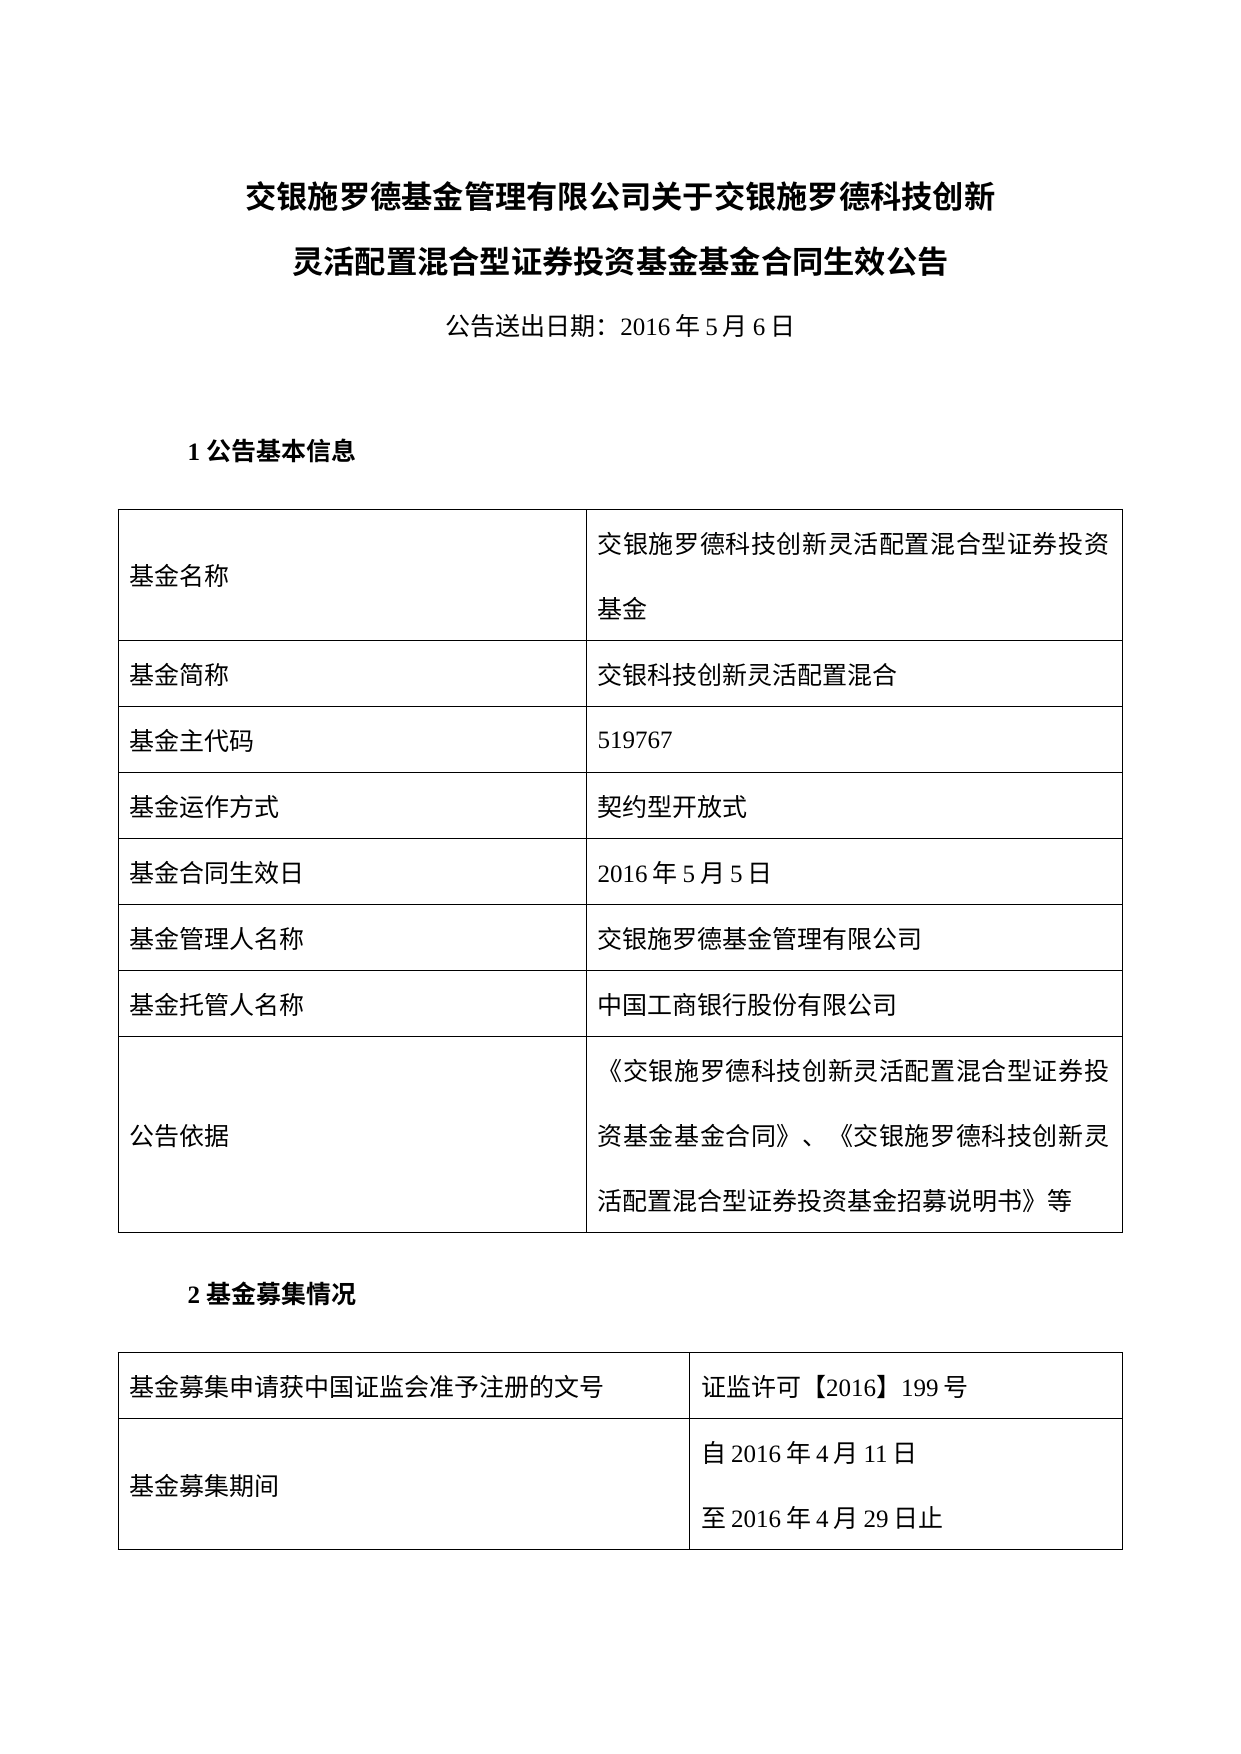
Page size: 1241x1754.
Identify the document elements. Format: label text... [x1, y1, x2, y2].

table_cell 基金管理人名称 [119, 905, 586, 970]
text 公告送出日期：2016年5月6日 [187, 292, 1053, 357]
table_cell 契约型开放式 [587, 773, 1122, 838]
table_cell 交银科技创新灵活配置混合 [587, 641, 1122, 706]
table_cell 自2016年4月11日 至2016年4月29日止 [690, 1419, 1122, 1549]
table_header 交银施罗德科技创新灵活配置混合型证券投资基金 [587, 510, 1122, 640]
table_cell 基金合同生效日 [119, 839, 586, 904]
table_cell 中国工商银行股份有限公司 [587, 971, 1122, 1036]
table_cell 519767 [587, 707, 1122, 772]
table_cell 交银施罗德基金管理有限公司 [587, 905, 1122, 970]
table_cell 公告依据 [119, 1037, 586, 1232]
table_cell 基金托管人名称 [119, 971, 586, 1036]
text 交银施罗德基金管理有限公司关于交银施罗德科技创新 [187, 162, 1053, 227]
table_cell 2016年5月5日 [587, 839, 1122, 904]
table_header 基金募集申请获中国证监会准予注册的文号 [119, 1353, 689, 1418]
table_cell 基金募集期间 [119, 1419, 689, 1549]
table_header 证监许可【2016】199号 [690, 1353, 1122, 1418]
table_cell 基金主代码 [119, 707, 586, 772]
table_header 基金名称 [119, 510, 586, 640]
table_cell 《交银施罗德科技创新灵活配置混合型证券投资基金基金合同》、《交银施罗德科技创新灵活配置混合型证券投资基金招募说明书》等 [587, 1037, 1122, 1232]
text 灵活配置混合型证券投资基金基金合同生效公告 [187, 227, 1053, 292]
table_cell 基金简称 [119, 641, 586, 706]
subtitle 1 公告基本信息 [187, 417, 1053, 482]
table_cell 基金运作方式 [119, 773, 586, 838]
subtitle 2 基金募集情况 [187, 1260, 1053, 1325]
